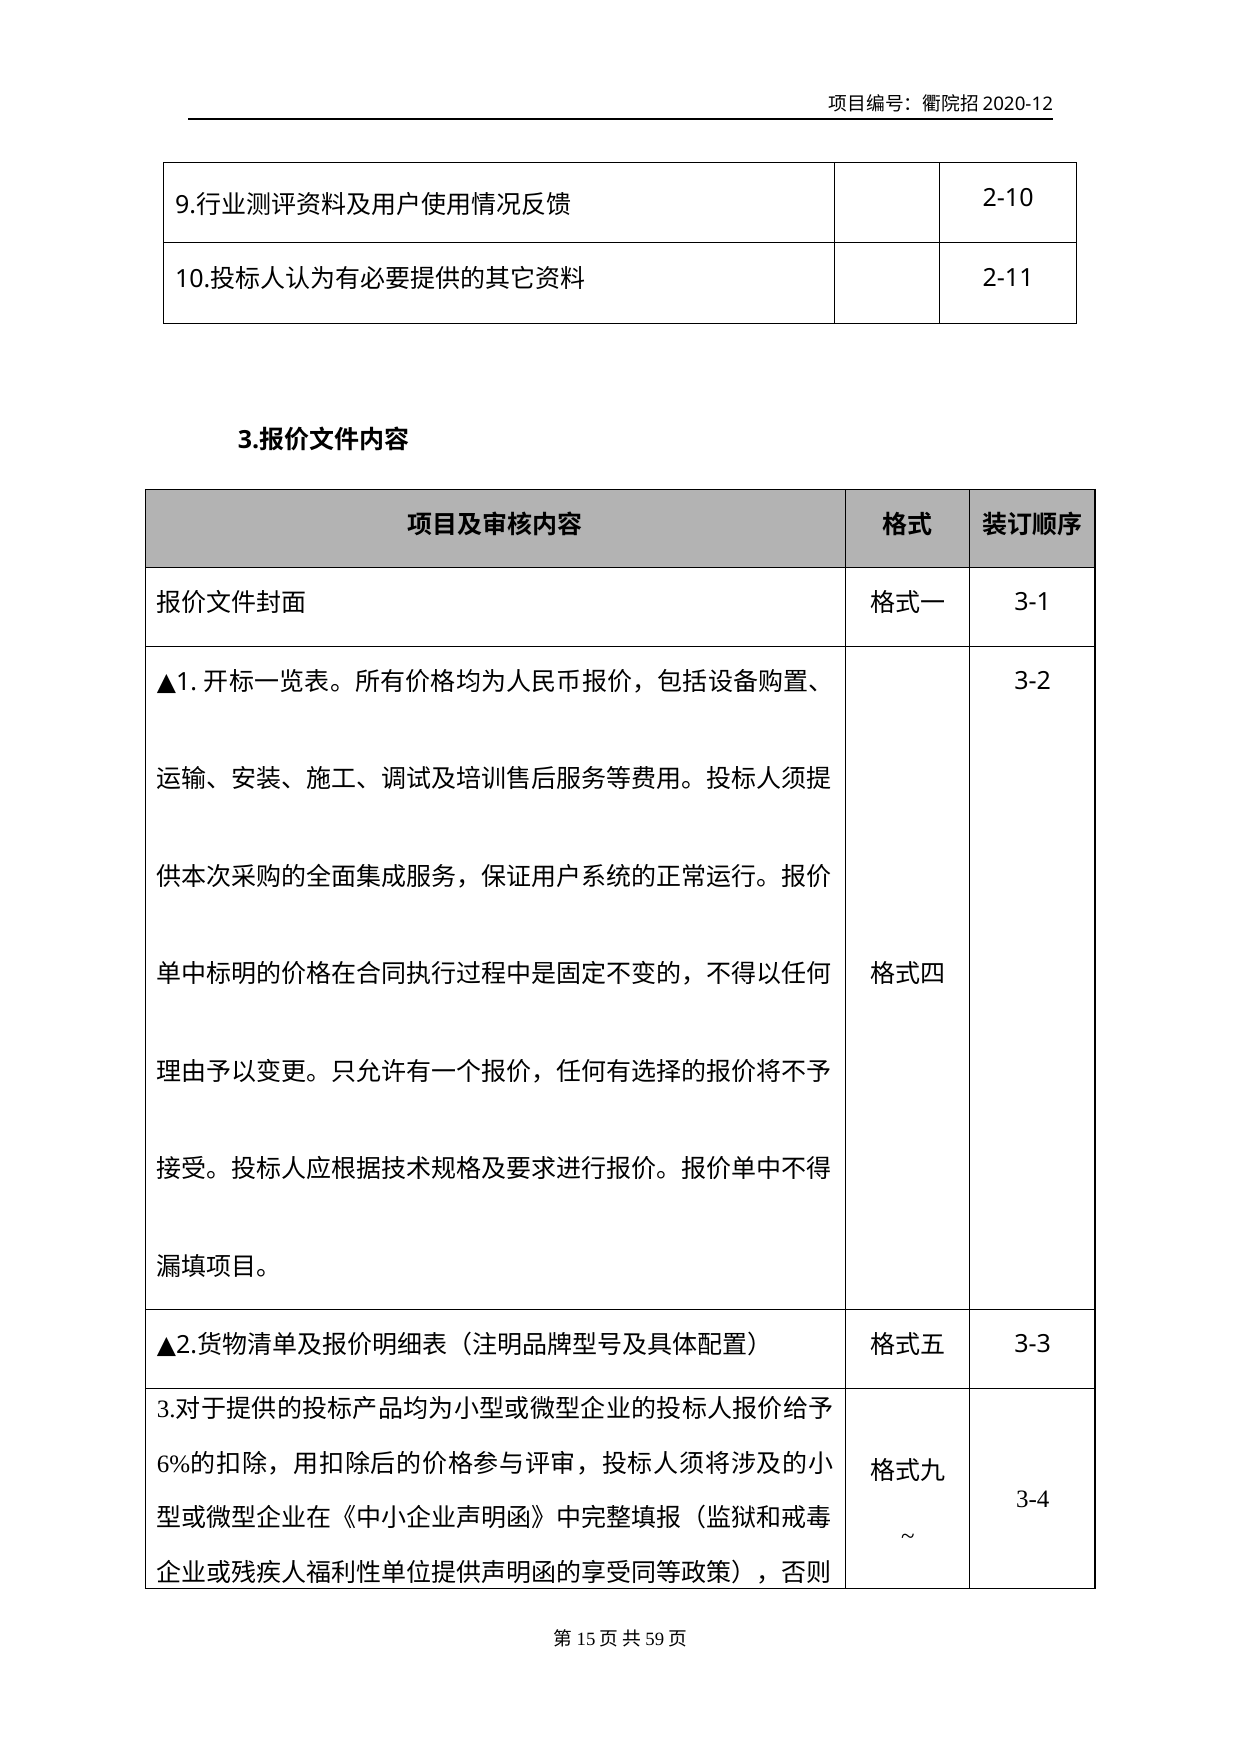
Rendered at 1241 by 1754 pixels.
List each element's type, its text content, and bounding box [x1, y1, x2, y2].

table_cell 3-4 [970, 1389, 1094, 1588]
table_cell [146, 1389, 845, 1588]
table_cell 3-1 [970, 568, 1094, 646]
table_header 装订顺序 [970, 490, 1094, 567]
table_cell ▲1. 开标一览表。所有价格均为人民币报价，包括设备购置、运输、安装、施工、调试及培训售后服务等费用。投标人须提供本次采购的全面集成服务，保证用户系统的正常运行。报价单中标明的价格在合同执行过程中是固定不变的，不得以任何理由予以变更。只允许有一个报价，任何有选择的报价将不予接受。投标人应根据技术规格及要求进行报价。报价单中不得漏填项目。 [146, 647, 845, 1309]
table_cell 3-3 [970, 1310, 1094, 1388]
table_cell 2-11 [940, 243, 1076, 323]
table_cell 3-2 [970, 647, 1094, 1309]
table_cell 报价文件封面 [146, 568, 845, 646]
table_cell 格式一 [846, 568, 969, 646]
table_cell 9.行业测评资料及用户使用情况反馈 [164, 163, 834, 242]
table_cell [835, 163, 939, 242]
table_cell ▲2.货物清单及报价明细表（注明品牌型号及具体配置） [146, 1310, 845, 1388]
table_cell 格式五 [846, 1310, 969, 1388]
table_cell 格式九 ~ 格式十一 [846, 1389, 969, 1588]
table_cell 格式四 [846, 647, 969, 1309]
table_header 格式 [846, 490, 969, 567]
table_cell 10.投标人认为有必要提供的其它资料 [164, 243, 834, 323]
table_cell [835, 243, 939, 323]
text 3.报价文件内容 [187, 406, 1053, 471]
table_cell 2-10 [940, 163, 1076, 242]
table_header 项目及审核内容 [146, 490, 845, 567]
